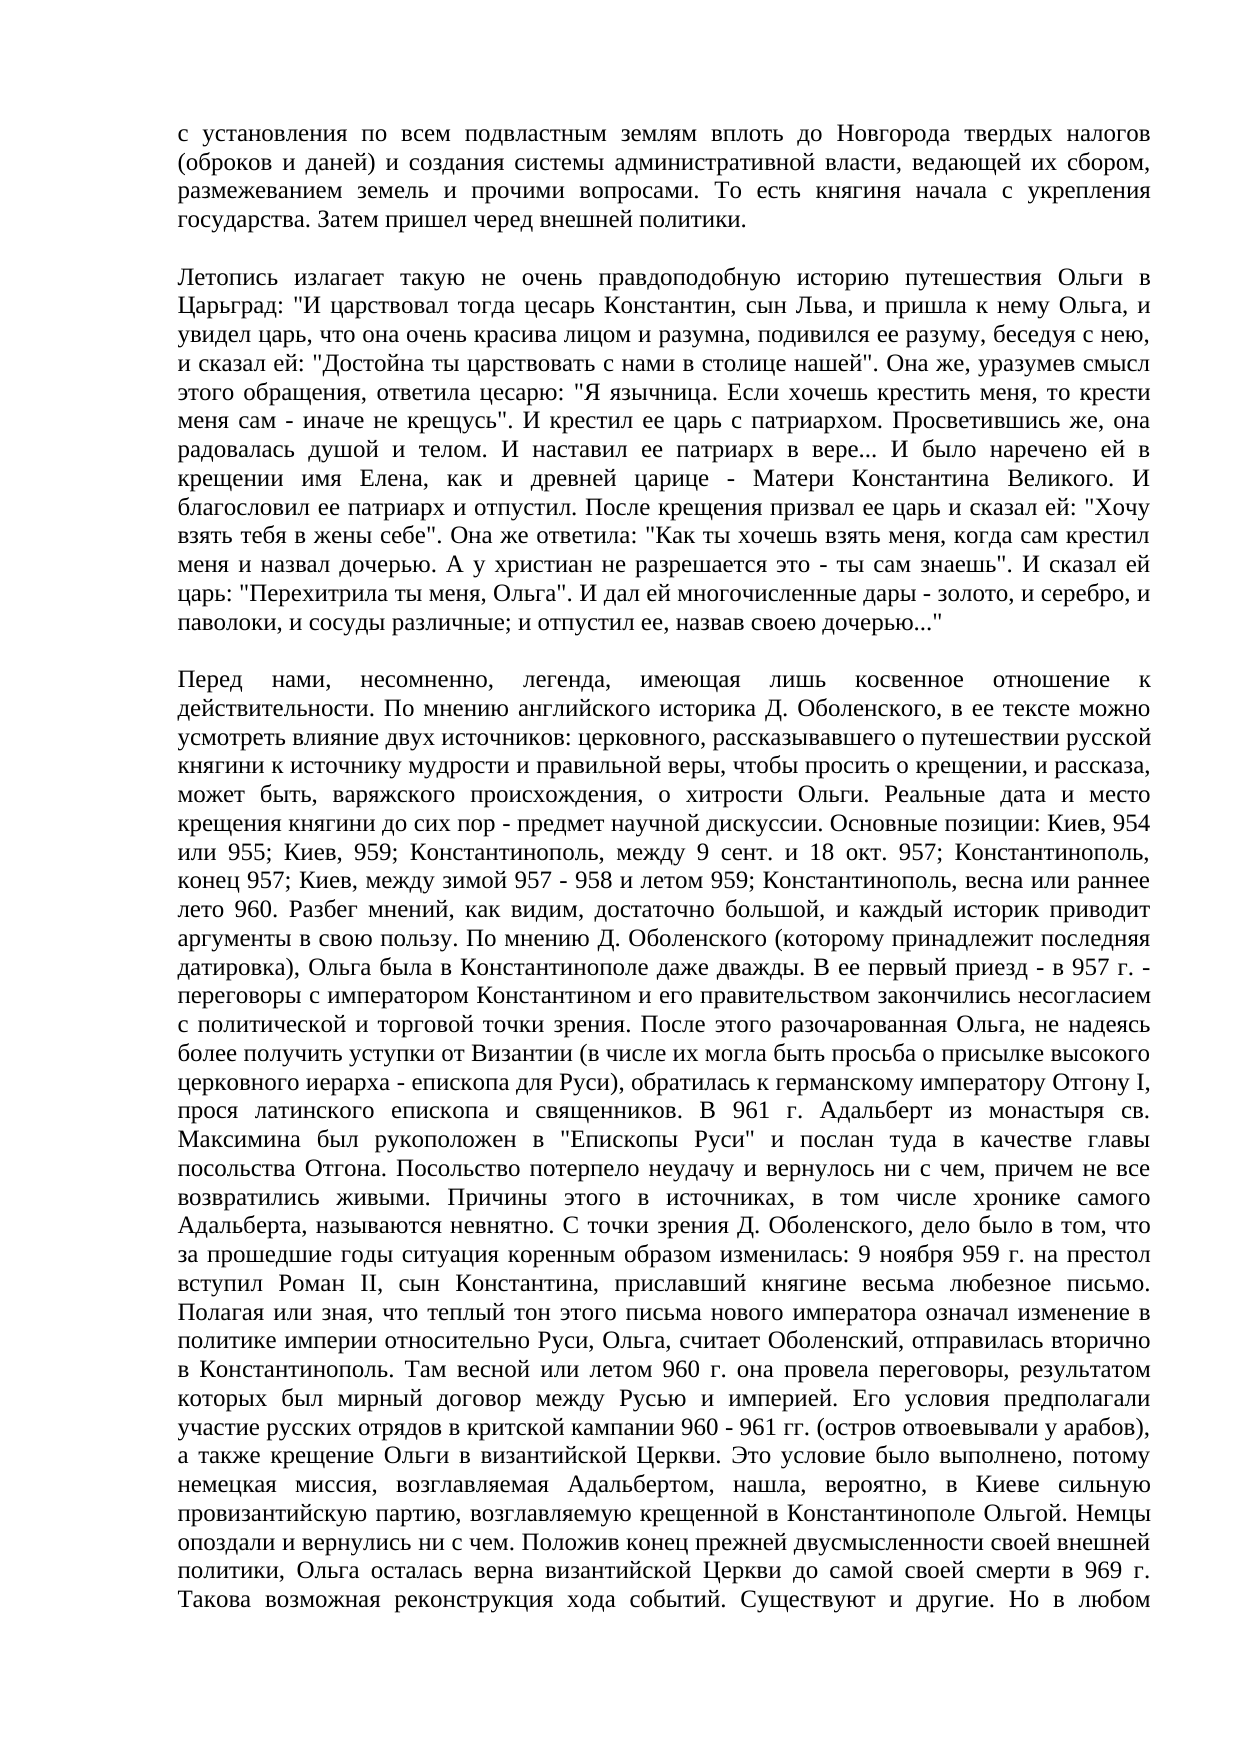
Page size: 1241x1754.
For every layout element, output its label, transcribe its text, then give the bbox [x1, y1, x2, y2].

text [177, 664, 1152, 1613]
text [177, 118, 1152, 233]
text Летопись излагает такую не очень правдоподобную историю путешествия Ольги в Царьград: "И царствовал тогда цесарь Константин, сын Льва, и пришла к нему Ольга, и увидел царь, что она очень красива лицом и разумна, подивился ее разуму, беседуя с нею, и сказал ей: "Достойна ты царствовать с нами в столице нашей". Она же, уразумев смысл этого обращения, ответила цесарю: "Я язычница. Если хочешь крестить меня, то крести меня сам - иначе не крещусь". И крестил ее царь с патриархом. Просветившись же, она радовалась душой и телом. И наставил ее патриарх в вере... И было наречено ей в крещении имя Елена, как и древней царице - Матери Константина Великого. И благословил ее патриарх и отпустил. После крещения призвал ее царь и сказал ей: "Хочу взять тебя в жены себе". Она же ответила: "Как ты хочешь взять меня, когда сам крестил меня и назвал дочерью. А у христиан не разрешается это - ты сам знаешь". И сказал ей царь: "Перехитрила ты меня, Ольга". И дал ей многочисленные дары - золото, и серебро, и паволоки, и сосуды различные; и отпустил ее, назвав своею дочерью..." [177, 262, 1152, 636]
